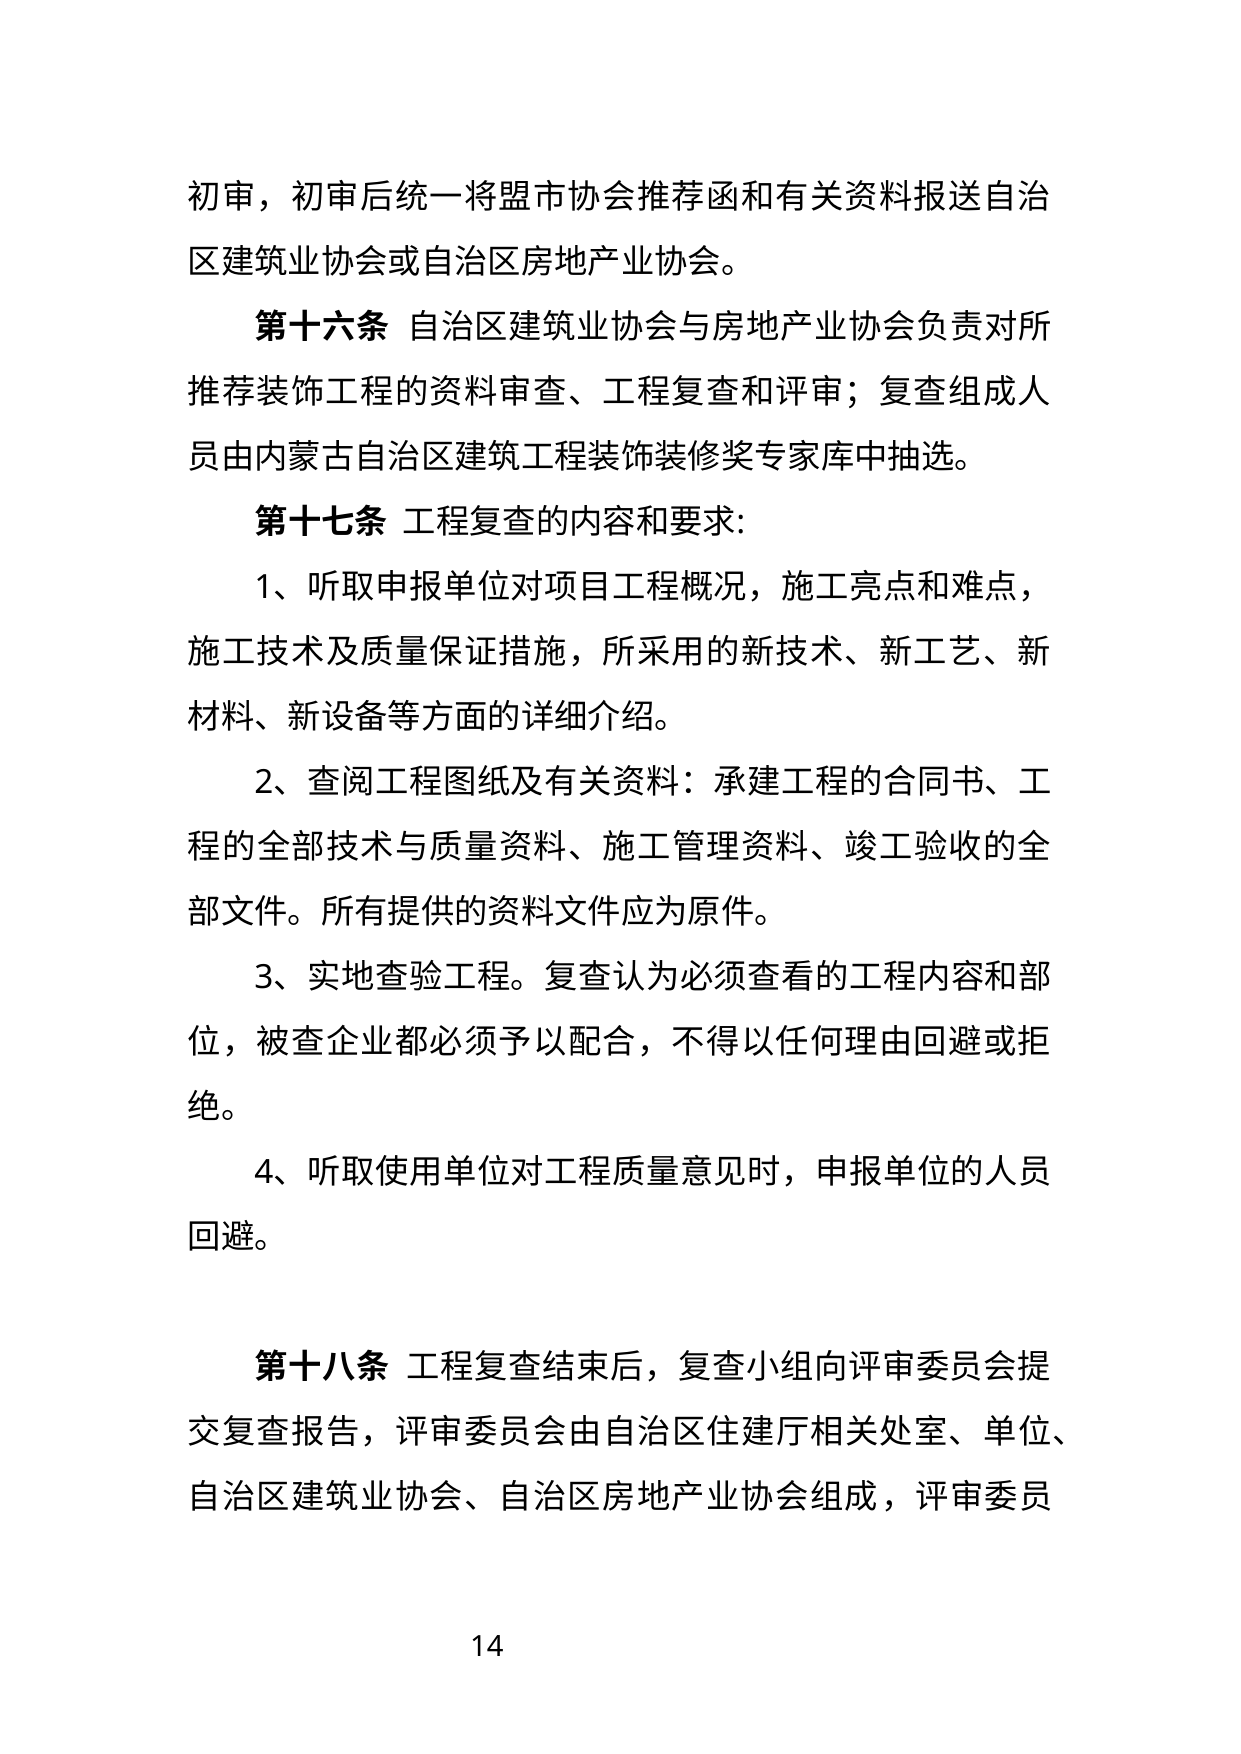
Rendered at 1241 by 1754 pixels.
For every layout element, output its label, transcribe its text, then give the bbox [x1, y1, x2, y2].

text 第十七条 工程复查的内容和要求: [187, 487, 1053, 552]
text 第十六条 自治区建筑业协会与房地产业协会负责对所推荐装饰工程的资料审查、工程复查和评审；复查组成人员由内蒙古自治区建筑工程装饰装修奖专家库中抽选。 [187, 292, 1053, 487]
text 3、实地查验工程。复查认为必须查看的工程内容和部位，被查企业都必须予以配合，不得以任何理由回避或拒绝。 [187, 942, 1053, 1137]
text 2、查阅工程图纸及有关资料：承建工程的合同书、工程的全部技术与质量资料、施工管理资料、竣工验收的全部文件。所有提供的资料文件应为原件。 [187, 747, 1053, 942]
text 4、听取使用单位对工程质量意见时，申报单位的人员回避。 [187, 1137, 1053, 1267]
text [187, 162, 1053, 292]
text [187, 1332, 1053, 1527]
text 1、听取申报单位对项目工程概况，施工亮点和难点，施工技术及质量保证措施，所采用的新技术、新工艺、新材料、新设备等方面的详细介绍。 [187, 552, 1053, 747]
